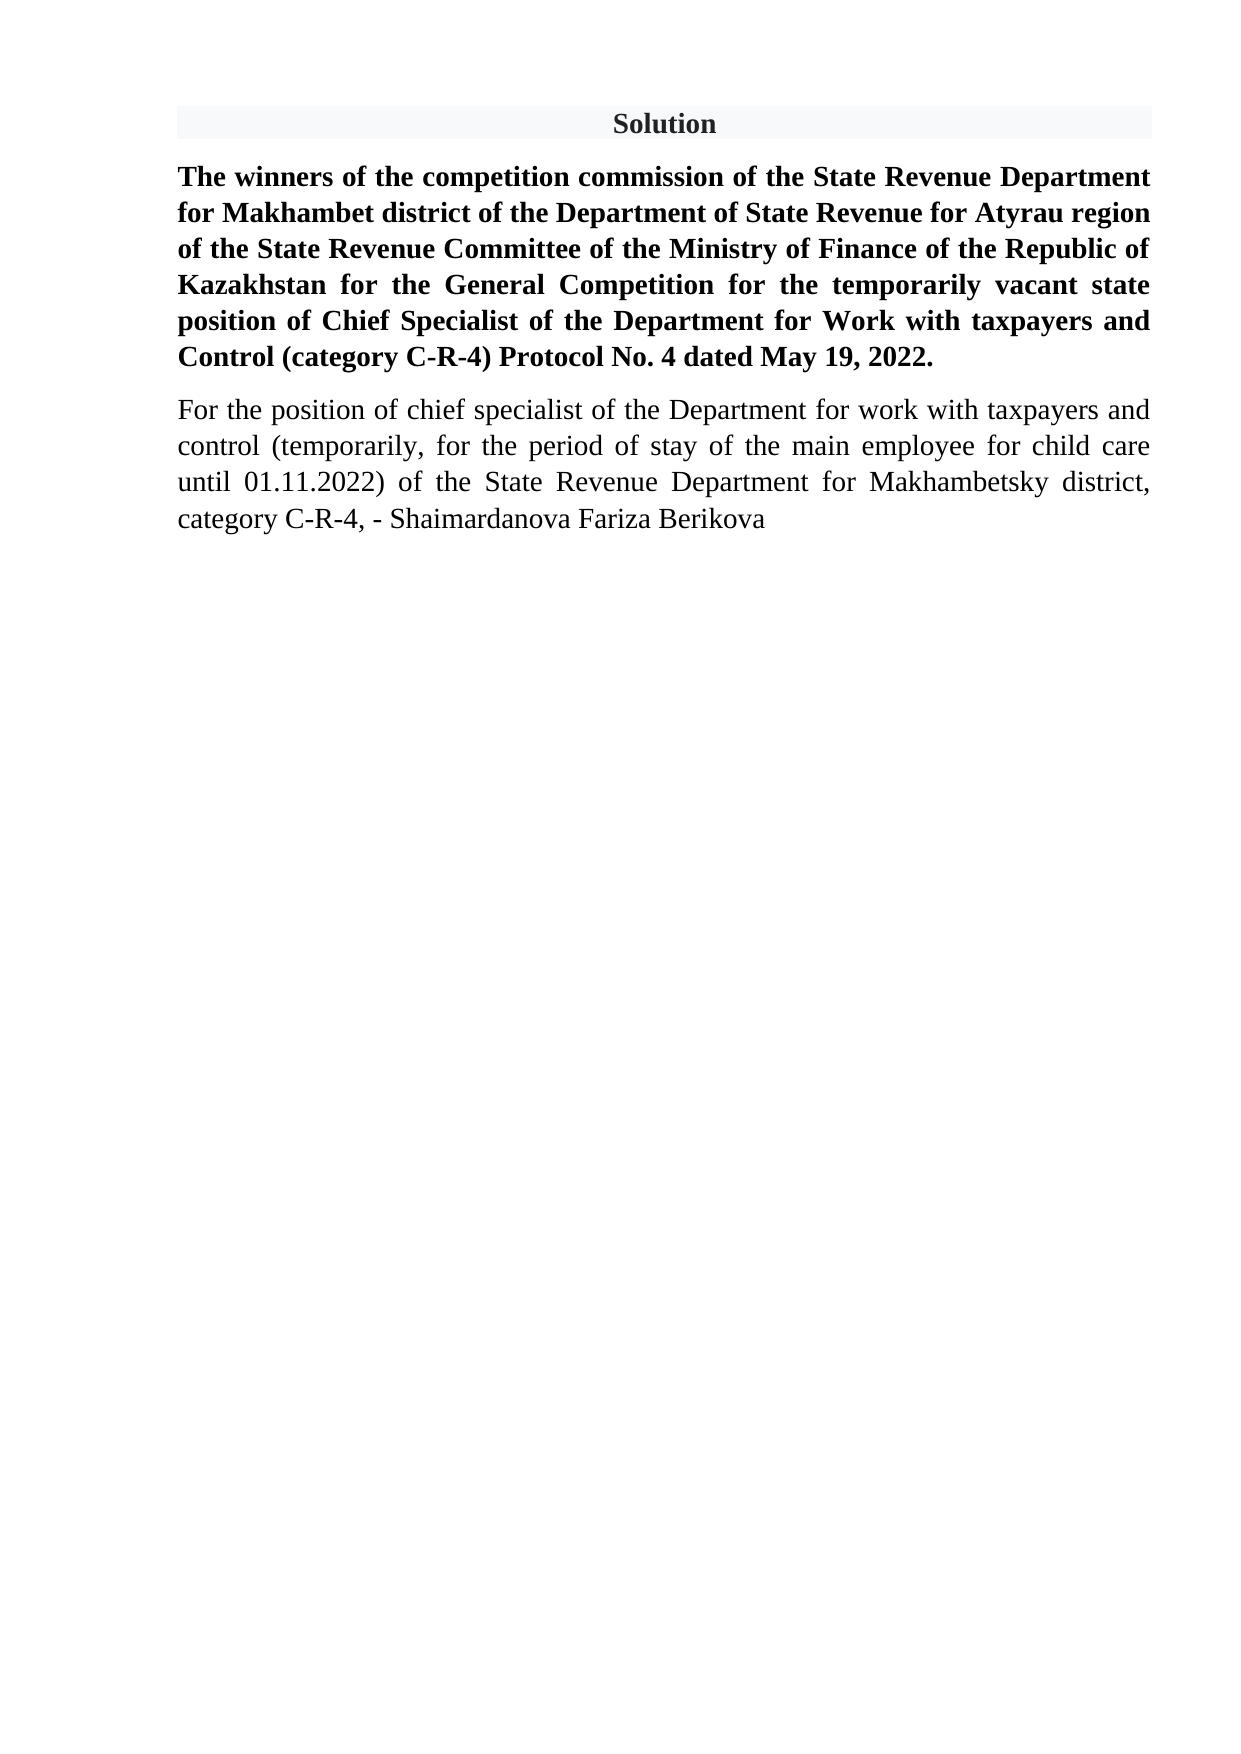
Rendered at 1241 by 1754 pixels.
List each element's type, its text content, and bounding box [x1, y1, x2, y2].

text For the position of chief specialist of the Department for work with taxpayers and control (temporarily, for the period of stay of the main employee for child care until 01.11.2022) of the State Revenue Department for Makhambetsky district, category C-R-4, - Shaimardanova Fariza Berikova [177, 392, 1152, 534]
text The winners of the competition commission of the State Revenue Department for Makhambet district of the Department of State Revenue for Atyrau region of the State Revenue Committee of the Ministry of Finance of the Republic of Kazakhstan for the General Competition for the temporarily vacant state position of Chief Specialist of the Department for Work with taxpayers and Control (category C-R-4) Protocol No. 4 dated May 19, 2022. [177, 159, 1152, 373]
text Solution [177, 106, 1152, 139]
